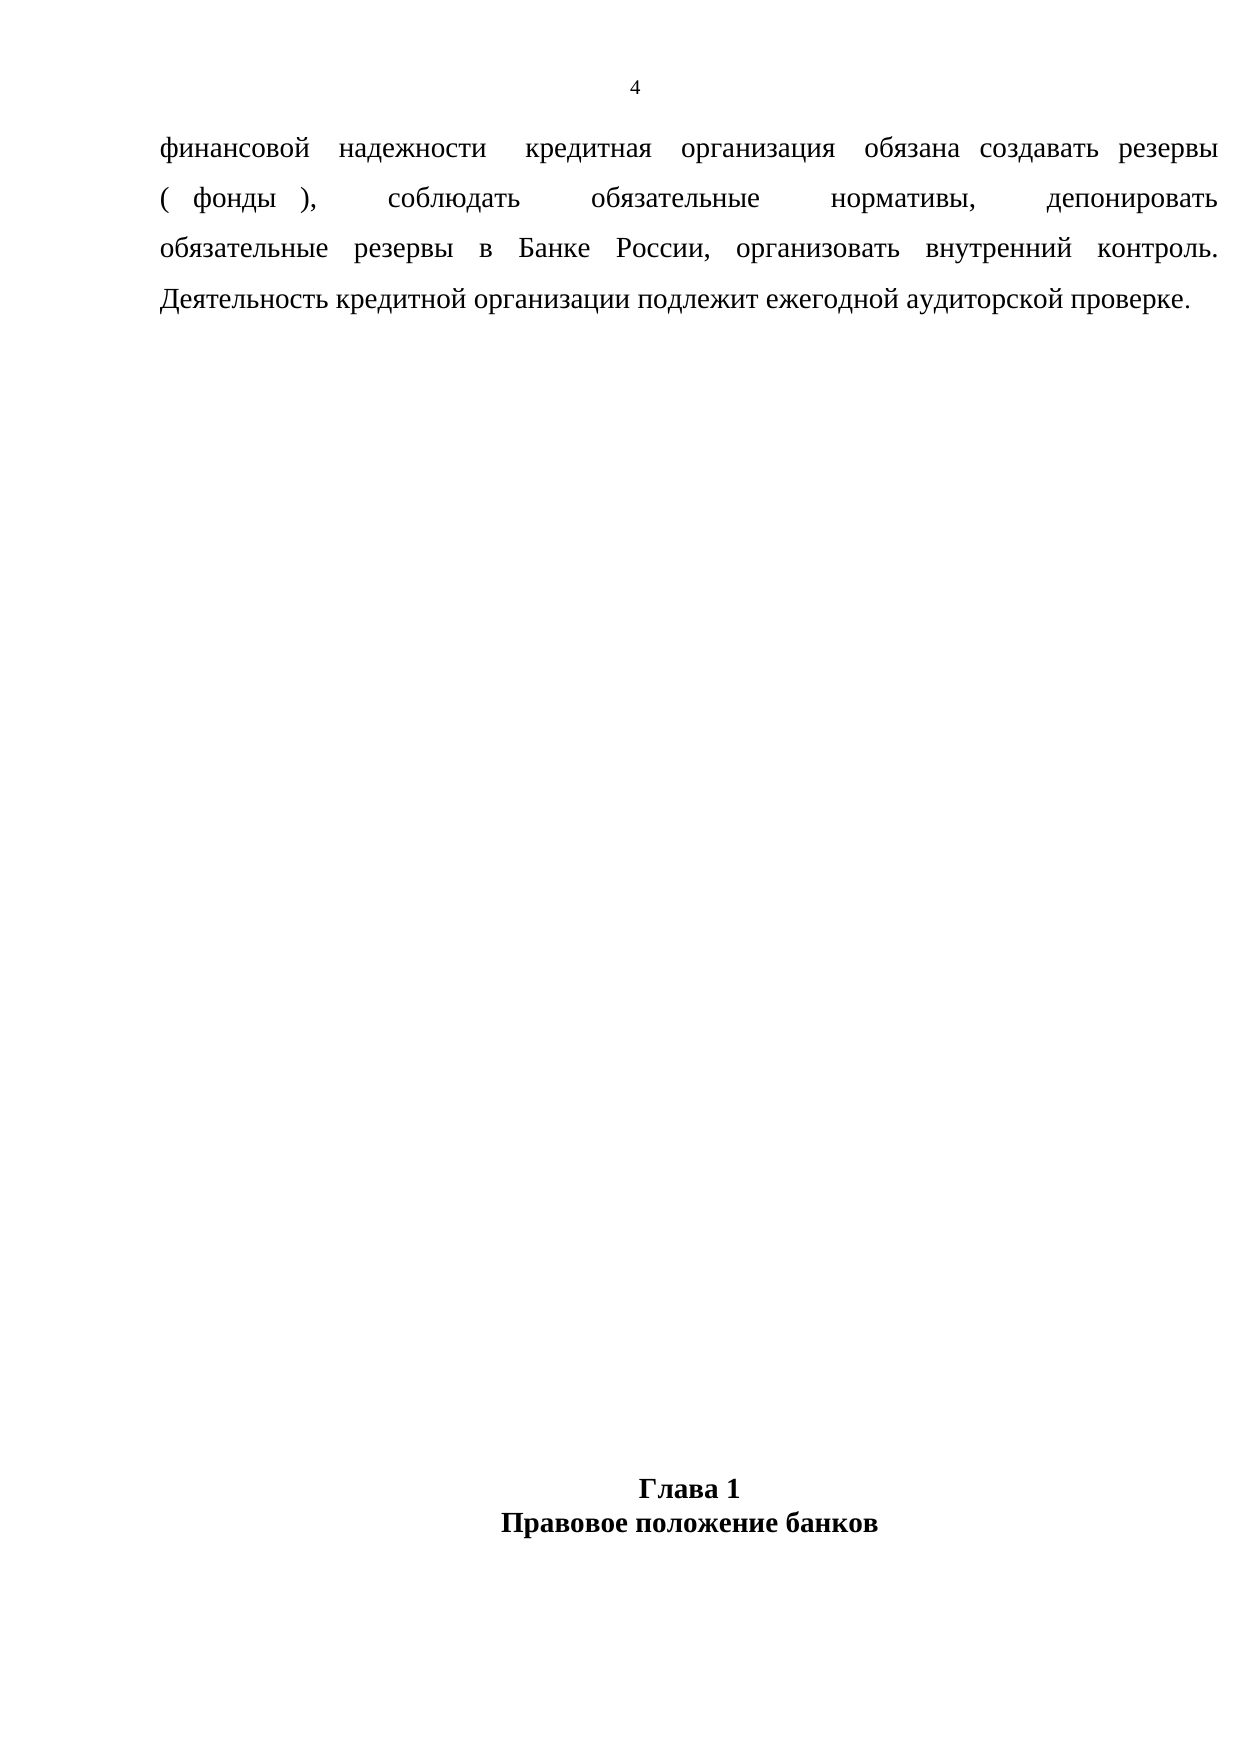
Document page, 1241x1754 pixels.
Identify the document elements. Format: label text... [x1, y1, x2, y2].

text Правовое положение банков [159, 1505, 1220, 1538]
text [159, 130, 1219, 314]
subtitle Глава 1 [159, 1471, 1220, 1505]
